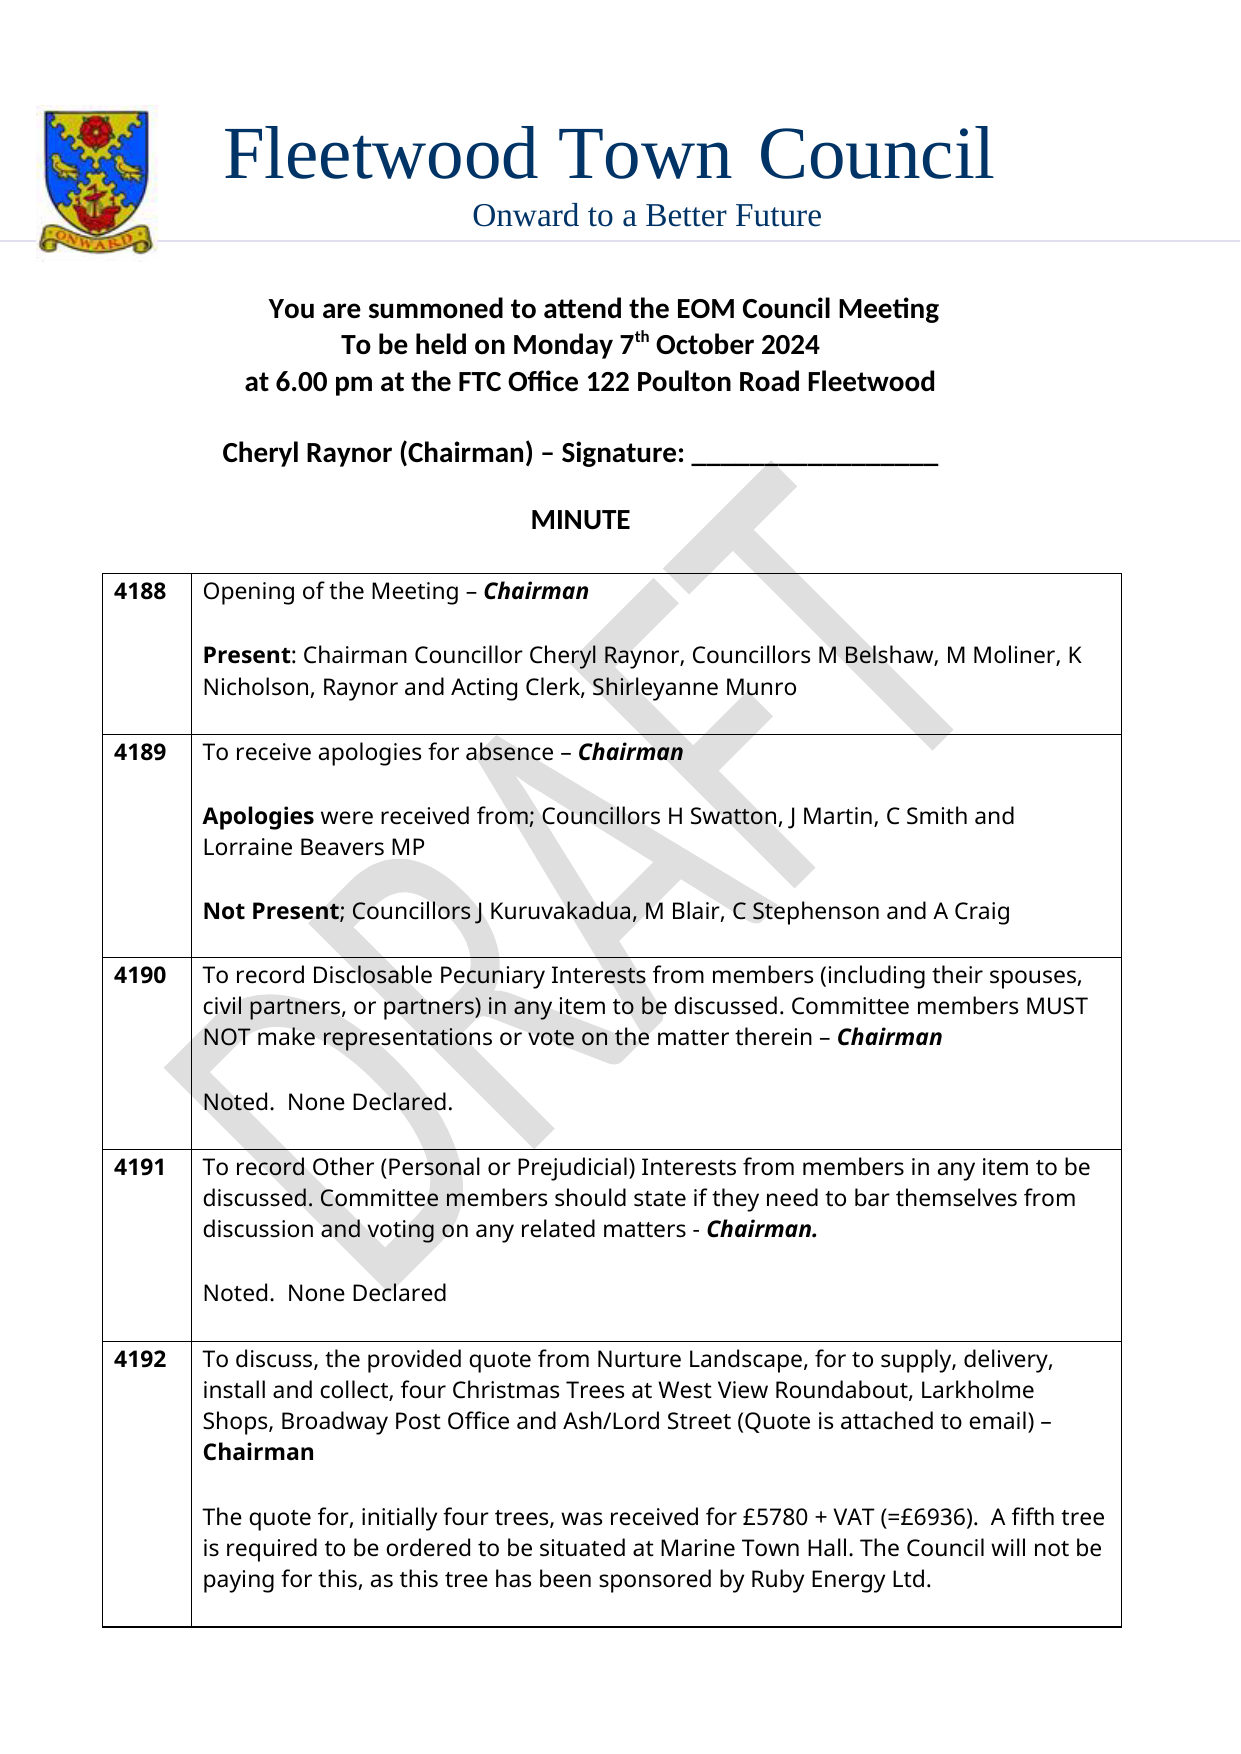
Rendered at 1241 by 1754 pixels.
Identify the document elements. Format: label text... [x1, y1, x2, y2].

table_cell 4190 [103, 958, 191, 1149]
table_cell To record Disclosable Pecuniary Interests from members (including their spouses, civil partners, or partners) in any item to be discussed. Committee members MUST NOT make representations or vote on the matter therein – Chairman Noted. None Declared. [192, 958, 1121, 1149]
table_header 4188 [103, 574, 191, 734]
text Onward to a Better Future [223, 195, 1071, 234]
table_cell 4189 [103, 735, 191, 957]
table_cell To record Other (Personal or Prejudicial) Interests from members in any item to be discussed. Committee members should state if they need to bar themselves from discussion and voting on any related matters - Chairman. Noted. None Declared [192, 1150, 1121, 1341]
text MINUTE [58, 501, 1103, 537]
table_header Opening of the Meeting – Chairman Present: Chairman Councillor Cheryl Raynor, Councillors M Belshaw, M Moliner, K Nicholson, Raynor and Acting Clerk, Shirleyanne Munro [192, 574, 1121, 734]
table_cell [192, 1342, 1121, 1626]
table_cell 4192 [103, 1342, 191, 1626]
table_cell 4191 [103, 1150, 191, 1341]
table_cell To receive apologies for absence – Chairman Apologies were received from; Councillors H Swatton, J Martin, C Smith and Lorraine Beavers MP Not Present; Councillors J Kuruvakadua, M Blair, C Stephenson and A Craig [192, 735, 1121, 957]
text You are summoned to attend the EOM Council Meeting [58, 290, 1103, 326]
text at 6.00 pm at the FTC Office 122 Poulton Road Fleetwood Cheryl Raynor (Chairman) – Signature: _________________ [58, 363, 1103, 500]
picture [36, 105, 158, 262]
text To be held on Monday 7th October 2024 [58, 326, 1103, 362]
title Fleetwood Town Council [208, 109, 1071, 195]
